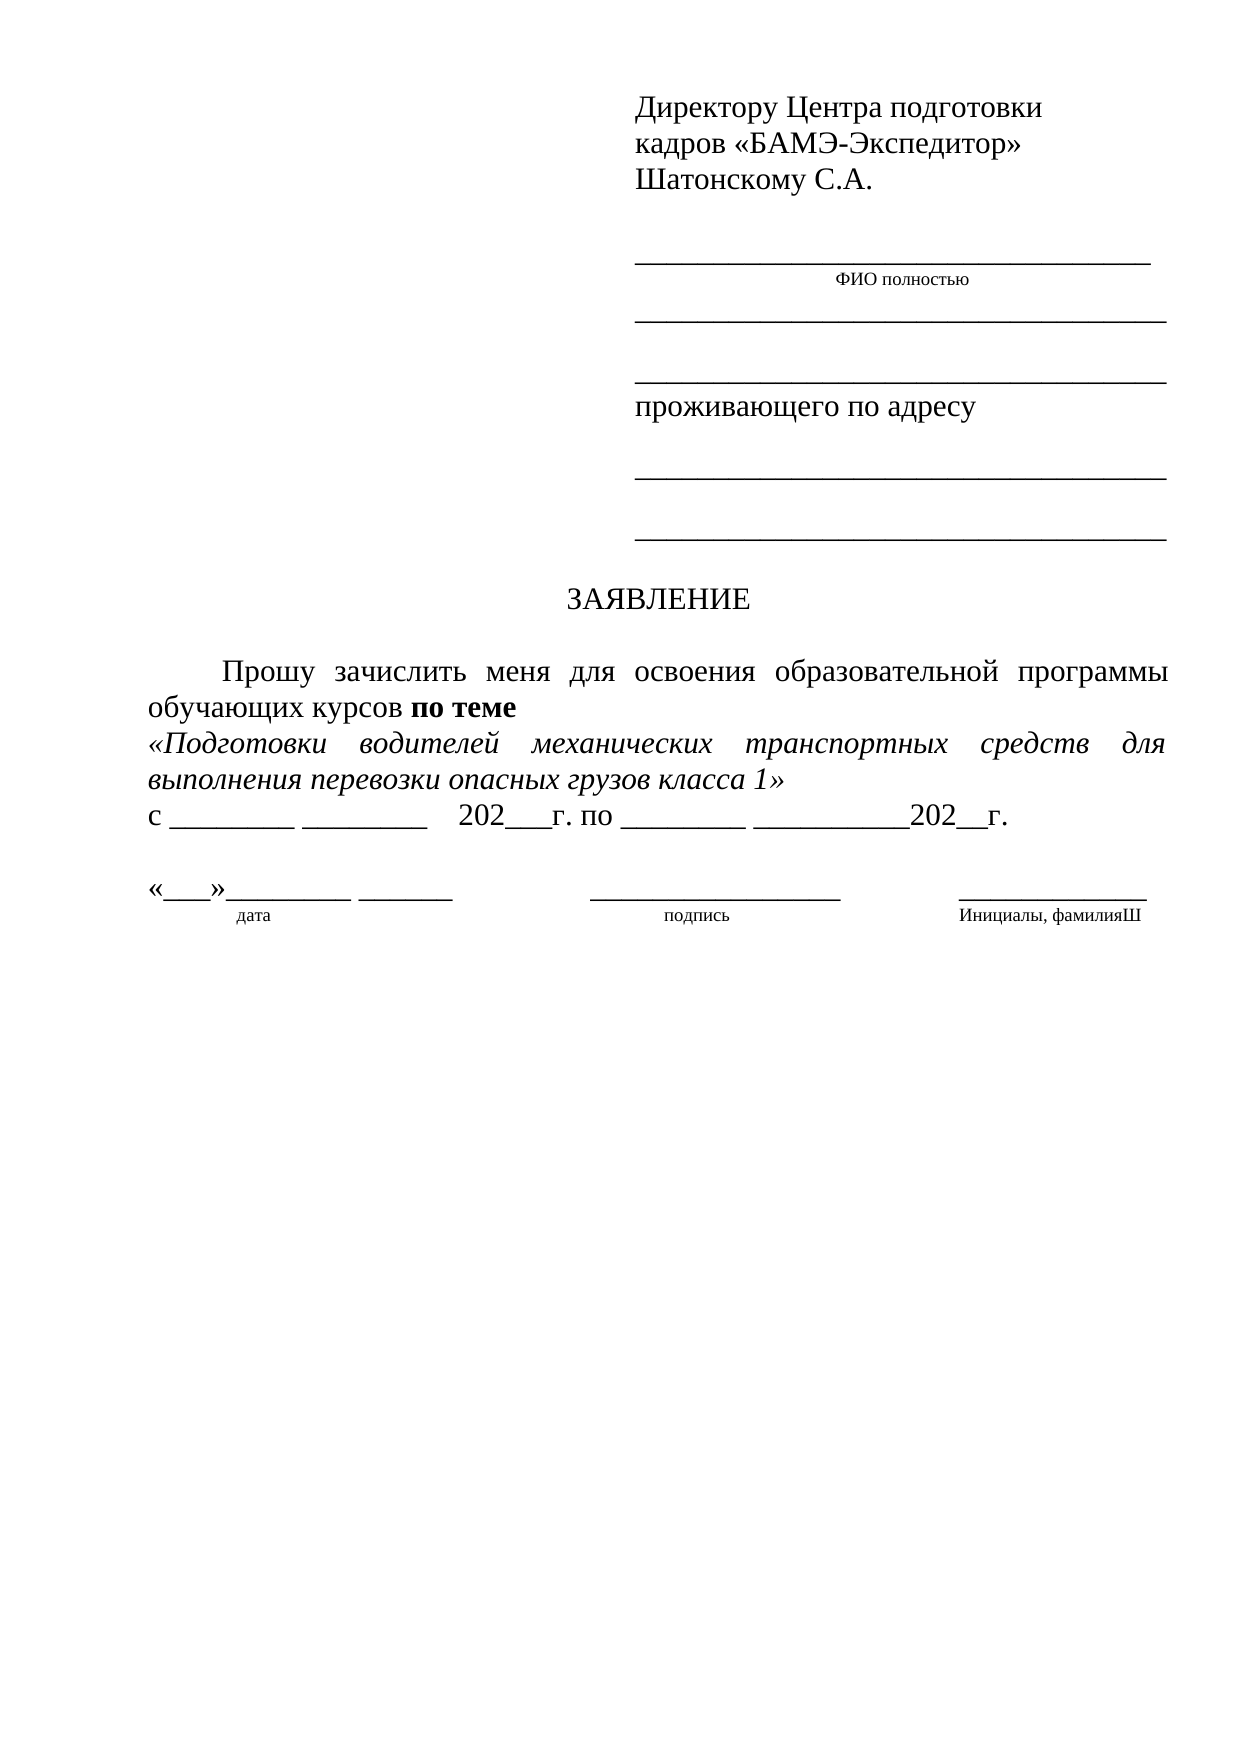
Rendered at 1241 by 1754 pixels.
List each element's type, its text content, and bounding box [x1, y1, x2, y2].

text «Подготовки водителей механических транспортных средств для выполнения перевозки опасных грузов класса 1» [148, 724, 1169, 796]
text _________________________________ [148, 232, 1169, 268]
text Прошу зачислить меня для освоения образовательной программы обучающих курсов по теме [148, 652, 1169, 724]
text Шатонскому С.А. [148, 161, 1169, 196]
text с ________ ________ 202___г. по ________ __________202__г. [148, 796, 1169, 832]
text __________________________________ [148, 448, 1169, 484]
text дата подпись Инициалы, фамилияШ [148, 904, 1169, 926]
text ФИО полностью [148, 268, 1169, 290]
text __________________________________ [148, 290, 1169, 326]
text проживающего по адресу [148, 387, 1169, 423]
text __________________________________ [148, 509, 1169, 544]
text кадров «БАМЭ-Экспедитор» [148, 124, 1169, 161]
text __________________________________ [148, 351, 1169, 387]
text «___»________ ______ ________________ ____________ [148, 868, 1169, 904]
text ЗАЯВЛЕНИЕ [148, 581, 1169, 616]
text Директору Центра подготовки [148, 89, 1169, 124]
